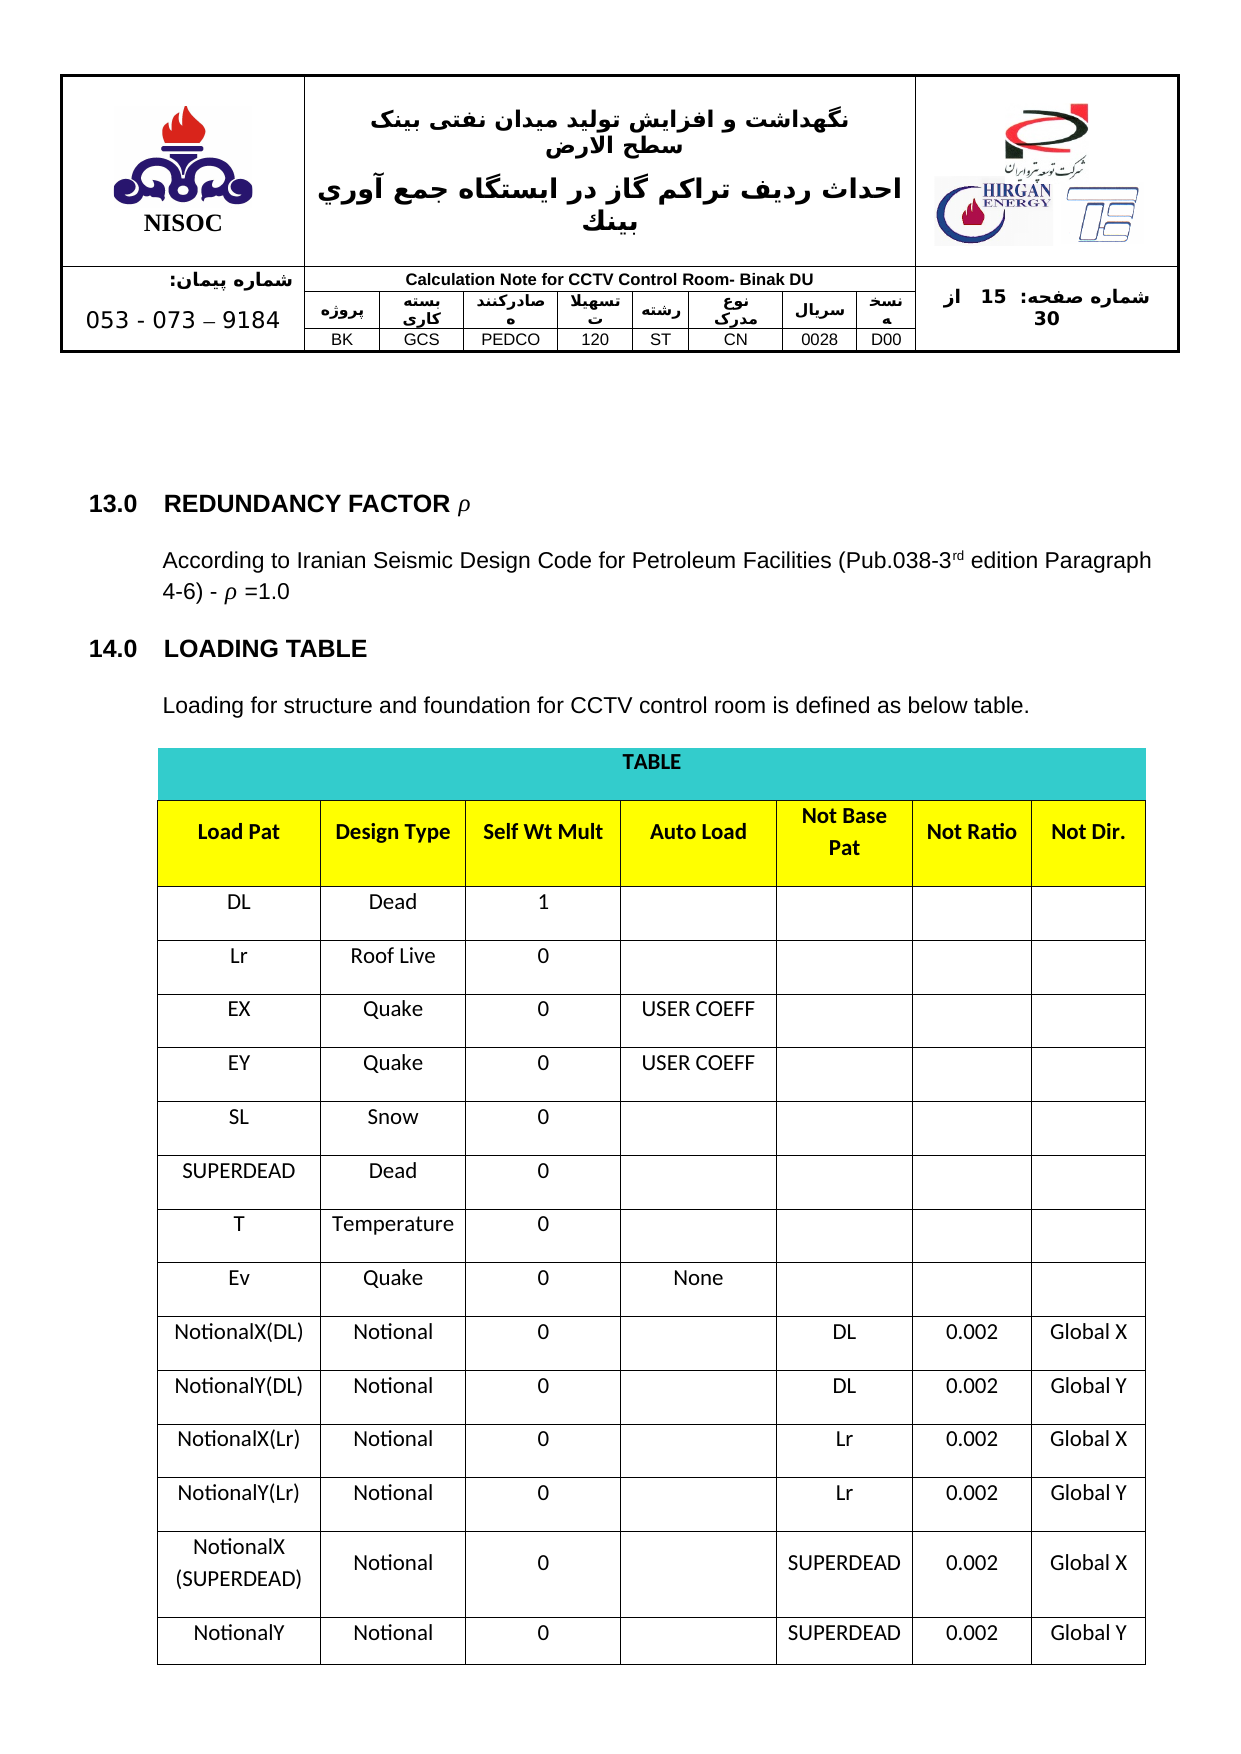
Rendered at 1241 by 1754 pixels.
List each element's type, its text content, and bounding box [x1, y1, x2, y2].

table_cell [621, 1425, 776, 1477]
table_cell [913, 1102, 1031, 1155]
table_cell Quake [321, 1263, 465, 1316]
table_cell SUPERDEAD [777, 1532, 912, 1617]
table_cell [1032, 1263, 1145, 1316]
table_cell 0.002 [913, 1425, 1031, 1477]
table_cell Notional [321, 1618, 465, 1664]
table_cell Not Ratio [913, 801, 1031, 886]
table_cell [913, 1210, 1031, 1262]
table_cell [621, 1532, 776, 1617]
table_cell 1 [466, 887, 620, 940]
table_cell [1032, 995, 1145, 1047]
table_cell Lr [777, 1478, 912, 1531]
table_cell [1032, 1048, 1145, 1101]
table_cell Quake [321, 995, 465, 1047]
table_cell [777, 1156, 912, 1208]
table_cell 0 [466, 941, 620, 993]
table_cell Load Pat [158, 801, 320, 886]
table_cell [777, 1210, 912, 1262]
picture [113, 106, 253, 208]
table_cell Notional [321, 1532, 465, 1617]
table_cell 0.002 [913, 1317, 1031, 1370]
table_cell 0 [466, 1618, 620, 1664]
table_cell 0 [466, 1371, 620, 1423]
list loading table [89, 634, 1152, 663]
table_cell [777, 1263, 912, 1316]
table_cell Notional [321, 1317, 465, 1370]
table_cell 0 [466, 1317, 620, 1370]
table_cell [777, 1102, 912, 1155]
table_header TABLE [158, 748, 1146, 800]
table_cell SL [158, 1102, 320, 1155]
table_cell Snow [321, 1102, 465, 1155]
table_cell [777, 1048, 912, 1101]
table_cell NotionalY(Lr) [158, 1478, 320, 1531]
table_cell Notional [321, 1371, 465, 1423]
table_cell [1032, 1102, 1145, 1155]
table_cell SUPERDEAD [777, 1618, 912, 1664]
table_cell Global Y [1032, 1618, 1145, 1664]
table_cell [1032, 941, 1145, 993]
table_cell 0.002 [913, 1478, 1031, 1531]
table_cell NotionalY (SUPERDEAD) [158, 1618, 320, 1664]
table_cell Global X [1032, 1532, 1145, 1617]
table_cell 0 [466, 1425, 620, 1477]
table_cell T [158, 1210, 320, 1262]
table_cell [913, 995, 1031, 1047]
table_cell Global X [1032, 1425, 1145, 1477]
table_cell [621, 1210, 776, 1262]
table_cell 0.002 [913, 1618, 1031, 1664]
table_cell Global X [1032, 1317, 1145, 1370]
table_cell 0 [466, 1478, 620, 1531]
table_cell DL [777, 1317, 912, 1370]
table_cell Global Y [1032, 1371, 1145, 1423]
table_cell Global Y [1032, 1478, 1145, 1531]
table_cell [621, 1618, 776, 1664]
list Redundancy Factor [89, 489, 1152, 518]
table_cell [913, 1048, 1031, 1101]
table_cell 0 [466, 1102, 620, 1155]
table_cell 0 [466, 1210, 620, 1262]
table_cell Self Wt Mult [466, 801, 620, 886]
table_cell [621, 1317, 776, 1370]
table_cell [777, 941, 912, 993]
table_cell NotionalX(DL) [158, 1317, 320, 1370]
table_cell [913, 1263, 1031, 1316]
table_cell [621, 1156, 776, 1208]
picture [934, 103, 1089, 246]
table_cell Lr [777, 1425, 912, 1477]
table_cell [621, 941, 776, 993]
table_cell DL [777, 1371, 912, 1423]
table_cell Dead [321, 1156, 465, 1208]
table_cell Quake [321, 1048, 465, 1101]
table_cell USER COEFF [621, 995, 776, 1047]
table_cell [1032, 887, 1145, 940]
text According to Iranian Seismic Design Code for Petroleum Facilities (Pub.038-3rd edition Paragraph 4-6) - =1.0 [162, 547, 1152, 605]
table_cell 0 [466, 1156, 620, 1208]
table_cell Ev [158, 1263, 320, 1316]
table_cell NotionalX (SUPERDEAD) [158, 1532, 320, 1617]
table_cell NotionalY(DL) [158, 1371, 320, 1423]
table_cell [913, 1156, 1031, 1208]
table_cell [913, 887, 1031, 940]
table_cell EY [158, 1048, 320, 1101]
table_cell Not Dir. [1032, 801, 1145, 886]
table_cell Not Base Pat [777, 801, 912, 886]
table_cell [621, 1371, 776, 1423]
table_cell 0 [466, 1263, 620, 1316]
text Loading for structure and foundation for CCTV control room is defined as below table. [162, 692, 1152, 718]
table_cell 0 [466, 1048, 620, 1101]
table_cell NotionalX(Lr) [158, 1425, 320, 1477]
table_cell [621, 1478, 776, 1531]
table_cell Auto Load [621, 801, 776, 886]
table_cell 0.002 [913, 1532, 1031, 1617]
table_cell [1032, 1210, 1145, 1262]
table_cell [621, 887, 776, 940]
table_cell Design Type [321, 801, 465, 886]
table_cell DL [158, 887, 320, 940]
table_cell None [621, 1263, 776, 1316]
table_cell 0 [466, 1532, 620, 1617]
table_cell Temperature [321, 1210, 465, 1262]
table_cell Dead [321, 887, 465, 940]
table_cell 0 [466, 995, 620, 1047]
table_cell [777, 995, 912, 1047]
table_cell 0.002 [913, 1371, 1031, 1423]
table_cell Roof Live [321, 941, 465, 993]
table_cell [1032, 1156, 1145, 1208]
table_cell SUPERDEAD [158, 1156, 320, 1208]
table_cell EX [158, 995, 320, 1047]
table_cell [913, 941, 1031, 993]
table_cell [777, 887, 912, 940]
table_cell USER COEFF [621, 1048, 776, 1101]
table_cell Notional [321, 1478, 465, 1531]
table_cell Notional [321, 1425, 465, 1477]
table_cell [621, 1102, 776, 1155]
table_cell Lr [158, 941, 320, 993]
